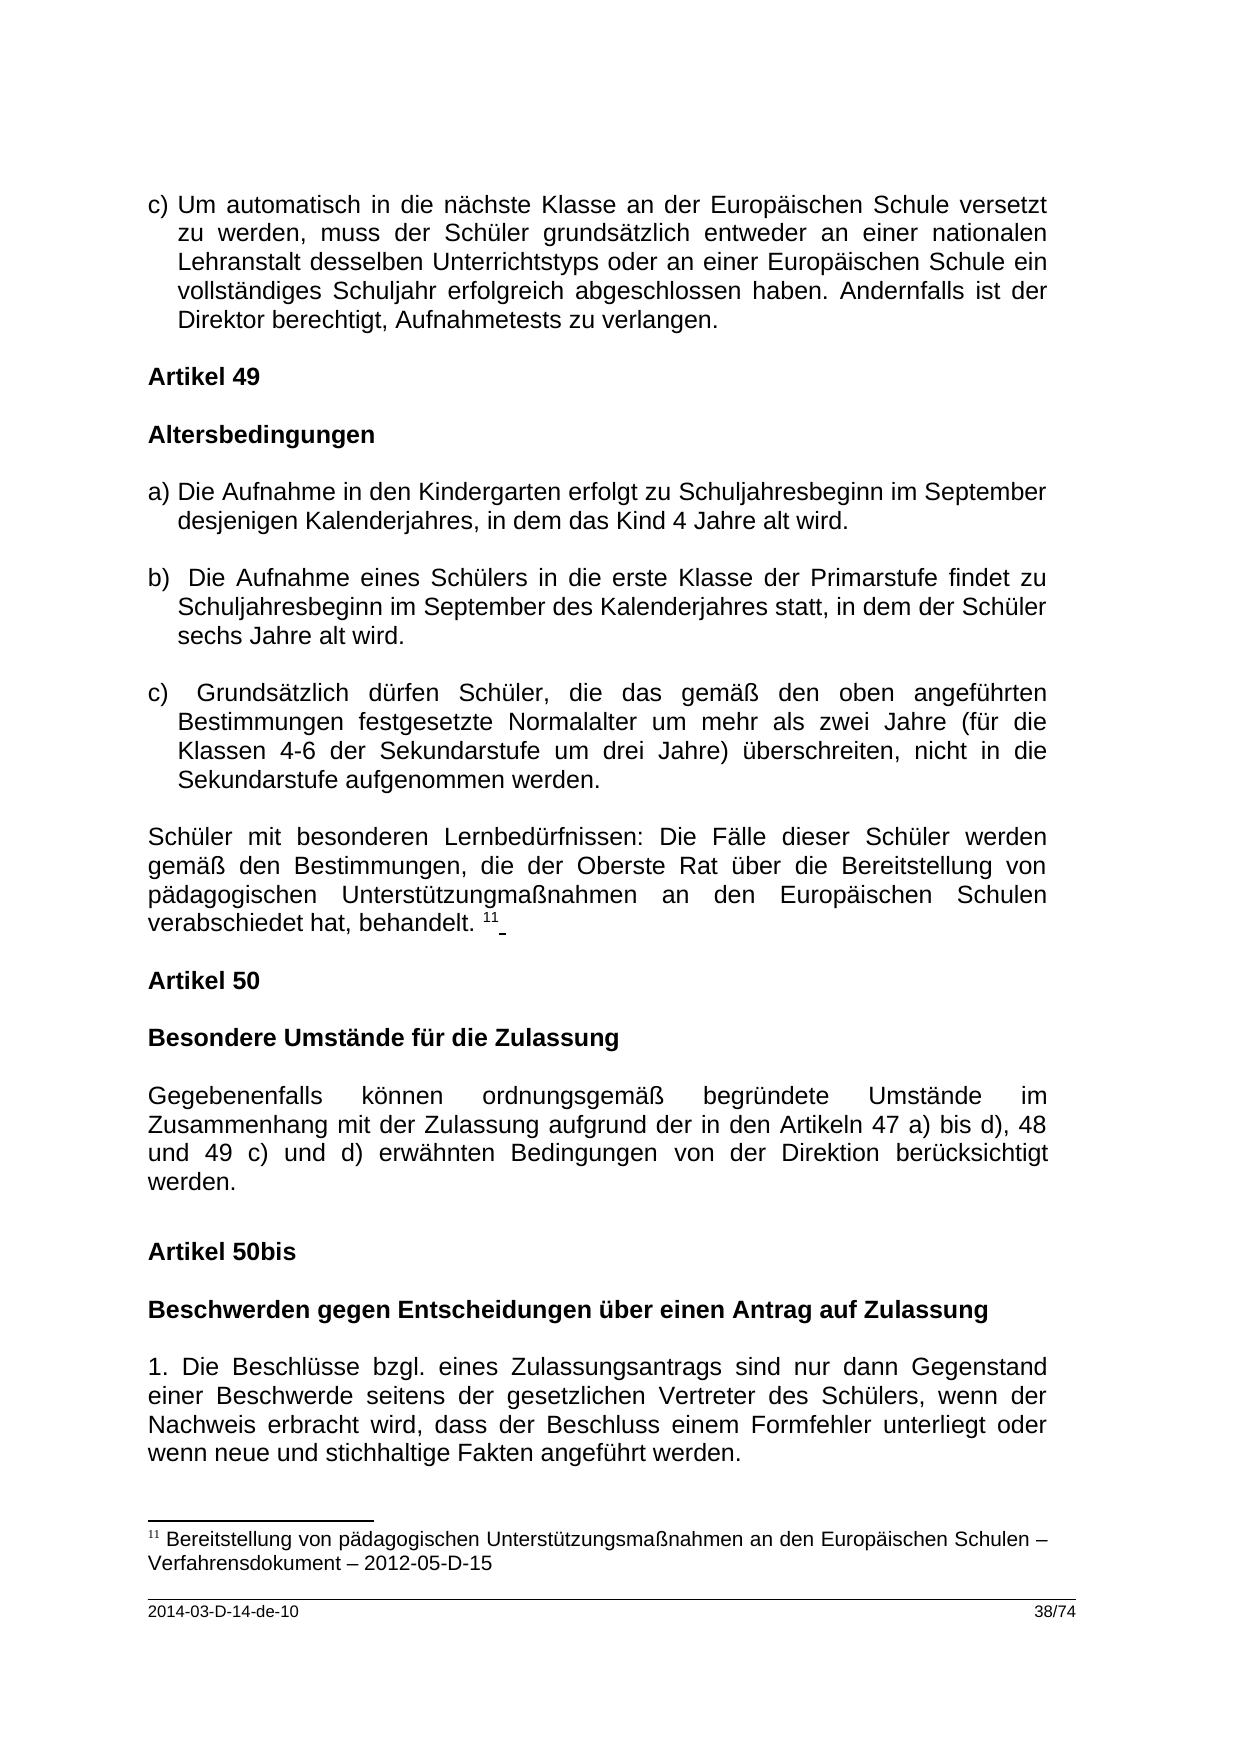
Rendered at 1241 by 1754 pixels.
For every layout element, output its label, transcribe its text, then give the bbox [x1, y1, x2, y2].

text Schüler mit besonderen Lernbedürfnissen: Die Fälle dieser Schüler werden gemäß den Bestimmungen, die der Oberste Rat über die Bereitstellung von pädagogischen Unterstützungmaßnahmen an den Europäischen Schulen verabschiedet hat, behandelt. [148, 822, 1048, 937]
list Um automatisch in die nächste Klasse an der Europäischen Schule versetzt zu werden, muss der Schüler grundsätzlich entweder an einer nationalen Lehranstalt desselben Unterrichtstyps oder an einer Europäischen Schule ein vollständiges Schuljahr erfolgreich abgeschlossen haben. Andernfalls ist der Direktor berechtigt, Aufnahmetests zu verlangen. [148, 190, 1048, 333]
text Altersbedingungen [148, 420, 1048, 448]
text Beschwerden gegen Entscheidungen über einen Antrag auf Zulassung [148, 1295, 1048, 1323]
text Artikel 50 [148, 966, 1048, 995]
list Grundsätzlich dürfen Schüler, die das gemäß den oben angeführten Bestimmungen festgesetzte Normalalter um mehr als zwei Jahre (für die Klassen 4-6 der Sekundarstufe um drei Jahre) überschreiten, nicht in die Sekundarstufe aufgenommen werden. [148, 678, 1048, 793]
text Artikel 50bis [148, 1237, 1048, 1266]
list Die Aufnahme in den Kindergarten erfolgt zu Schuljahresbeginn im September desjenigen Kalenderjahres, in dem das Kind 4 Jahre alt wird. [148, 477, 1048, 535]
list Die Aufnahme eines Schülers in die erste Klasse der Primarstufe findet zu Schuljahresbeginn im September des Kalenderjahres statt, in dem der Schüler sechs Jahre alt wird. [148, 563, 1048, 650]
text Artikel 49 [148, 362, 1048, 391]
text Besondere Umstände für die Zulassung [148, 1023, 1048, 1052]
text Gegebenenfalls können ordnungsgemäß begründete Umstände im Zusammenhang mit der Zulassung aufgrund der in den Artikeln 47 a) bis d), 48 und 49 c) und d) erwähnten Bedingungen von der Direktion berücksichtigt werden. [148, 1081, 1048, 1196]
text 1. Die Beschlüsse bzgl. eines Zulassungsantrags sind nur dann Gegenstand einer Beschwerde seitens der gesetzlichen Vertreter des Schülers, wenn der Nachweis erbracht wird, dass der Beschluss einem Formfehler unterliegt oder wenn neue und stichhaltige Fakten angeführt werden. [148, 1352, 1048, 1467]
